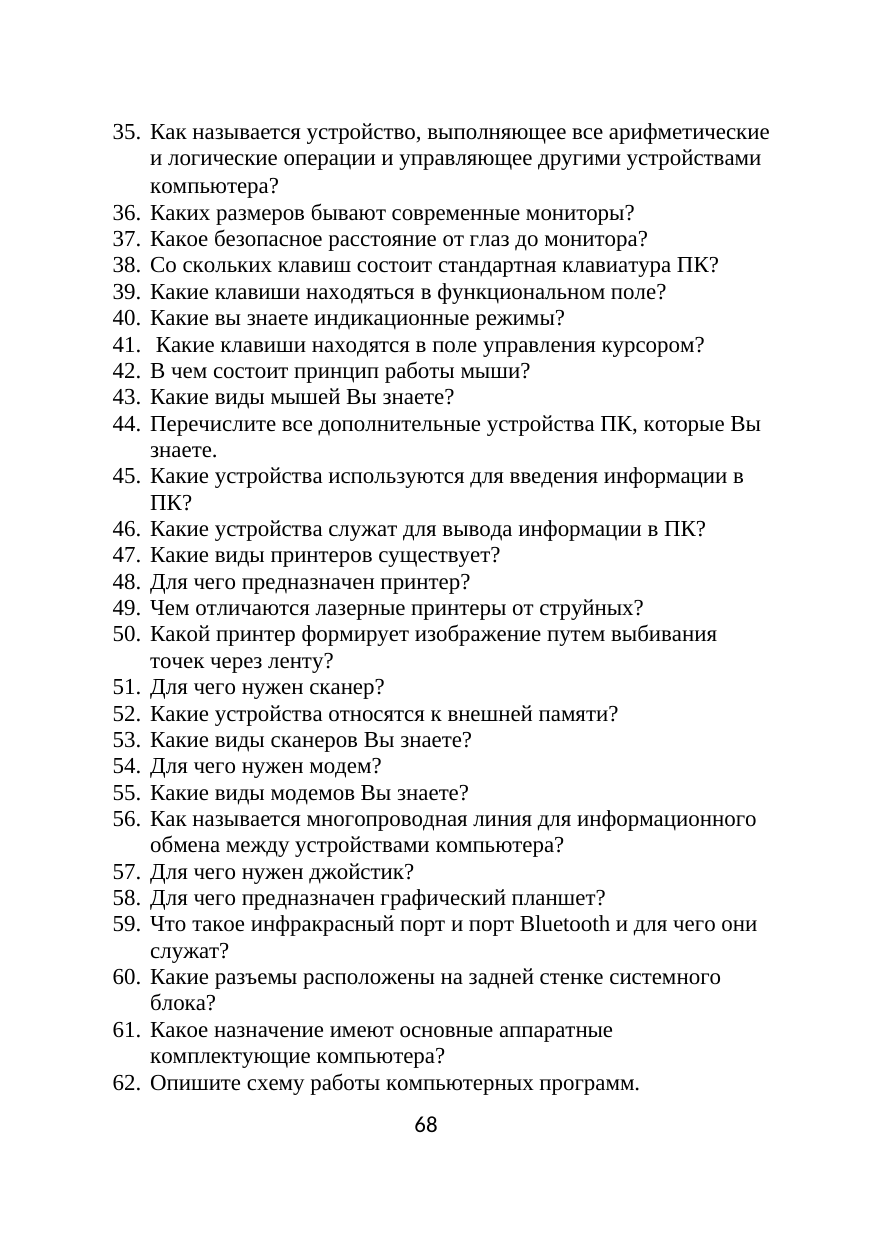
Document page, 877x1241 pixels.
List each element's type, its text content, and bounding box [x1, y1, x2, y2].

list Перечислите все дополнительные устройства ПК, которые Вы знаете. [112, 410, 777, 462]
list Что такое инфракрасный порт и порт Bluetooth и для чего они служат? [112, 910, 777, 963]
list Какие устройства служат для вывода информации в ПК? [112, 515, 777, 541]
list Для чего предназначен графический планшет? [112, 884, 777, 910]
list Какие разъемы расположены на задней стенке системного блока? [112, 963, 777, 1016]
list Какие клавиши находяться в функциональном поле? [112, 278, 777, 304]
list Какие виды мышей Вы знаете? [112, 383, 777, 410]
list Как называется устройство, выполняющее все арифметические и логические операции и управляющее другими устройствами компьютера? [112, 118, 777, 199]
list Для чего нужен сканер? [112, 673, 777, 699]
list Какие вы знаете индикационные режимы? [112, 304, 777, 331]
list Для чего предназначен принтер? [112, 568, 777, 594]
list Для чего нужен джойстик? [112, 858, 777, 884]
list Опишите схему работы компьютерных программ. [112, 1068, 777, 1095]
list Как называется многопроводная линия для информационного обмена между устройствами компьютера? [112, 805, 777, 858]
list Какие устройства относятся к внешней памяти? [112, 699, 777, 726]
list Со скольких клавиш состоит стандартная клавиатура ПК? [112, 252, 777, 278]
list Какое безопасное расстояние от глаз до монитора? [112, 225, 777, 252]
list В чем состоит принцип работы мыши? [112, 357, 777, 383]
list Какие виды сканеров Вы знаете? [112, 726, 777, 752]
list Для чего нужен модем? [112, 752, 777, 779]
list Какое назначение имеют основные аппаратные комплектующие компьютера? [112, 1016, 777, 1068]
list Какие клавиши находятся в поле управления курсором? [112, 331, 777, 357]
list Каких размеров бывают современные мониторы? [112, 199, 777, 225]
list Какие виды принтеров существует? [112, 541, 777, 568]
list Чем отличаются лазерные принтеры от струйных? [112, 594, 777, 621]
list Какой принтер формирует изображение путем выбивания точек через ленту? [112, 621, 777, 673]
list Какие виды модемов Вы знаете? [112, 779, 777, 805]
list Какие устройства используются для введения информации в ПК? [112, 462, 777, 515]
